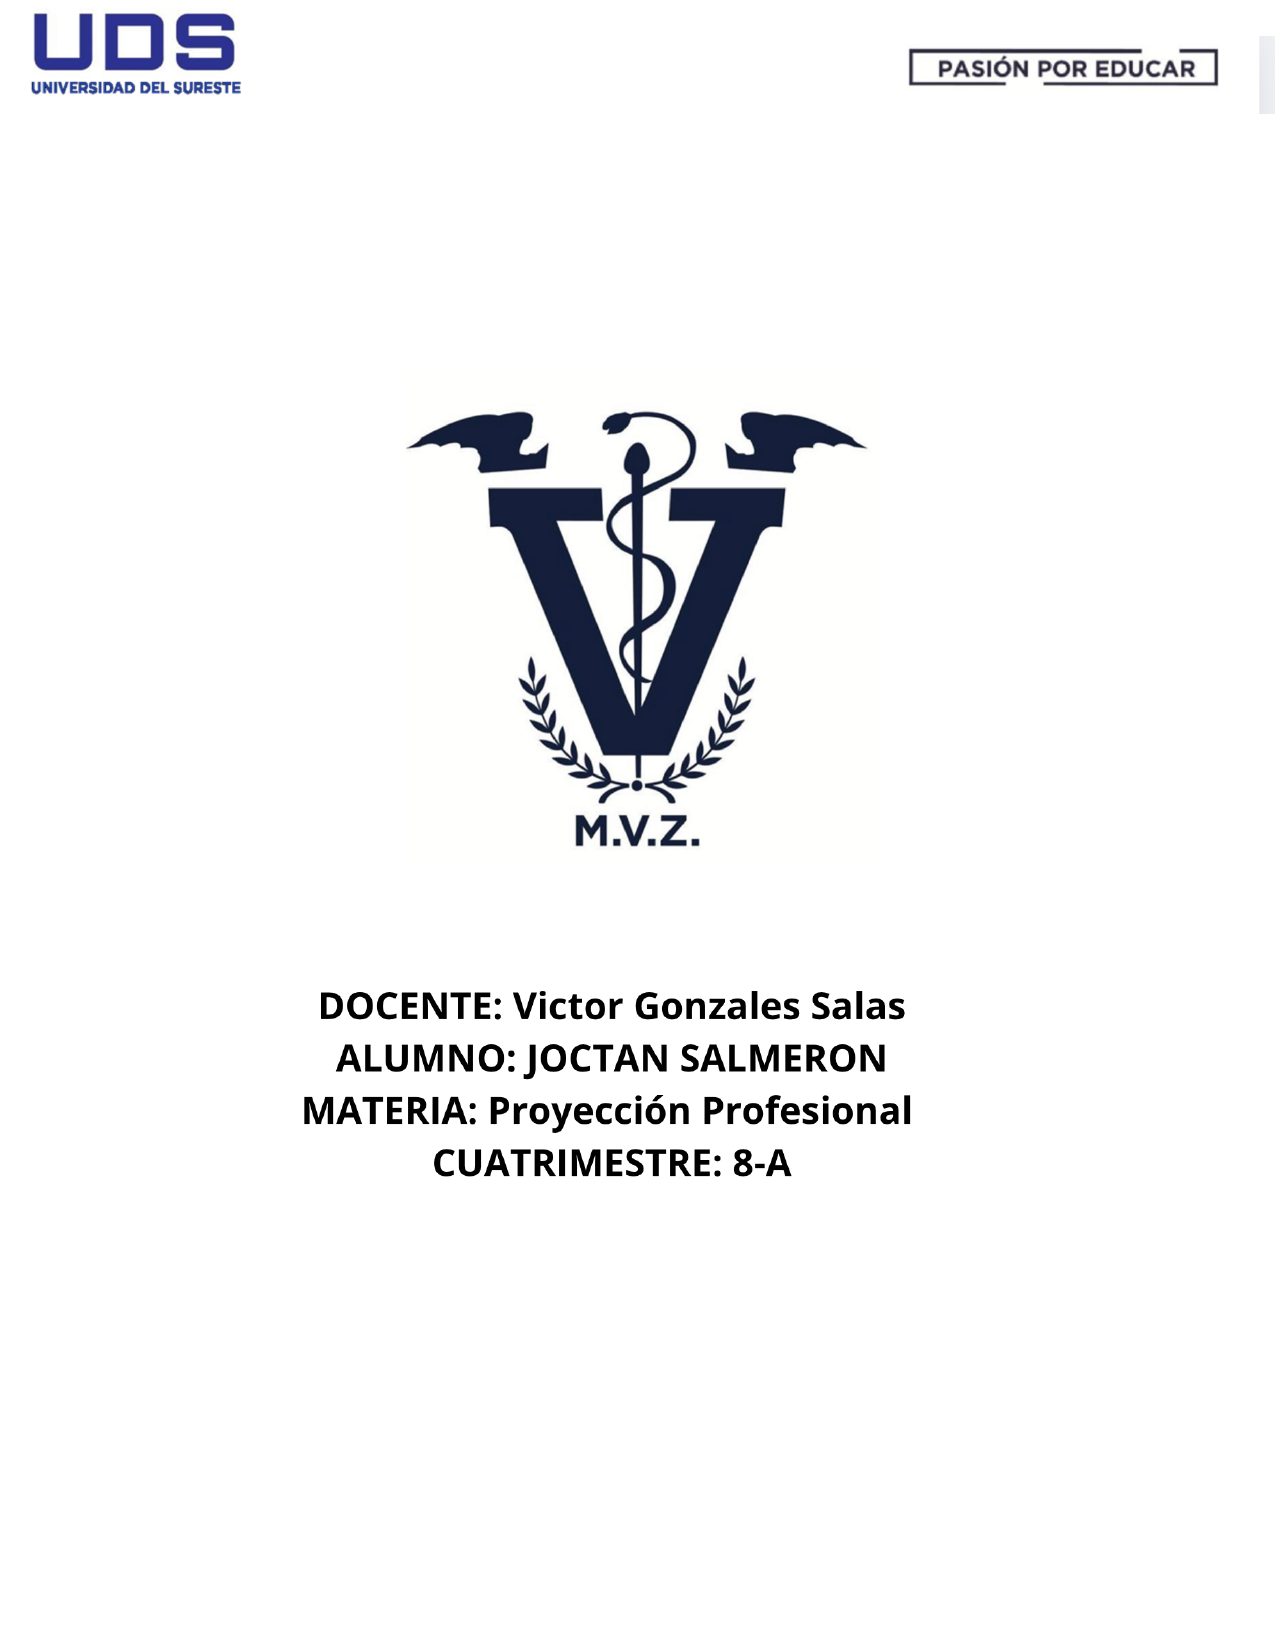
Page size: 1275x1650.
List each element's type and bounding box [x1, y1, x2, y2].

picture [890, 36, 1275, 114]
picture [217, 950, 999, 1209]
picture [364, 364, 931, 911]
picture [16, 0, 276, 126]
